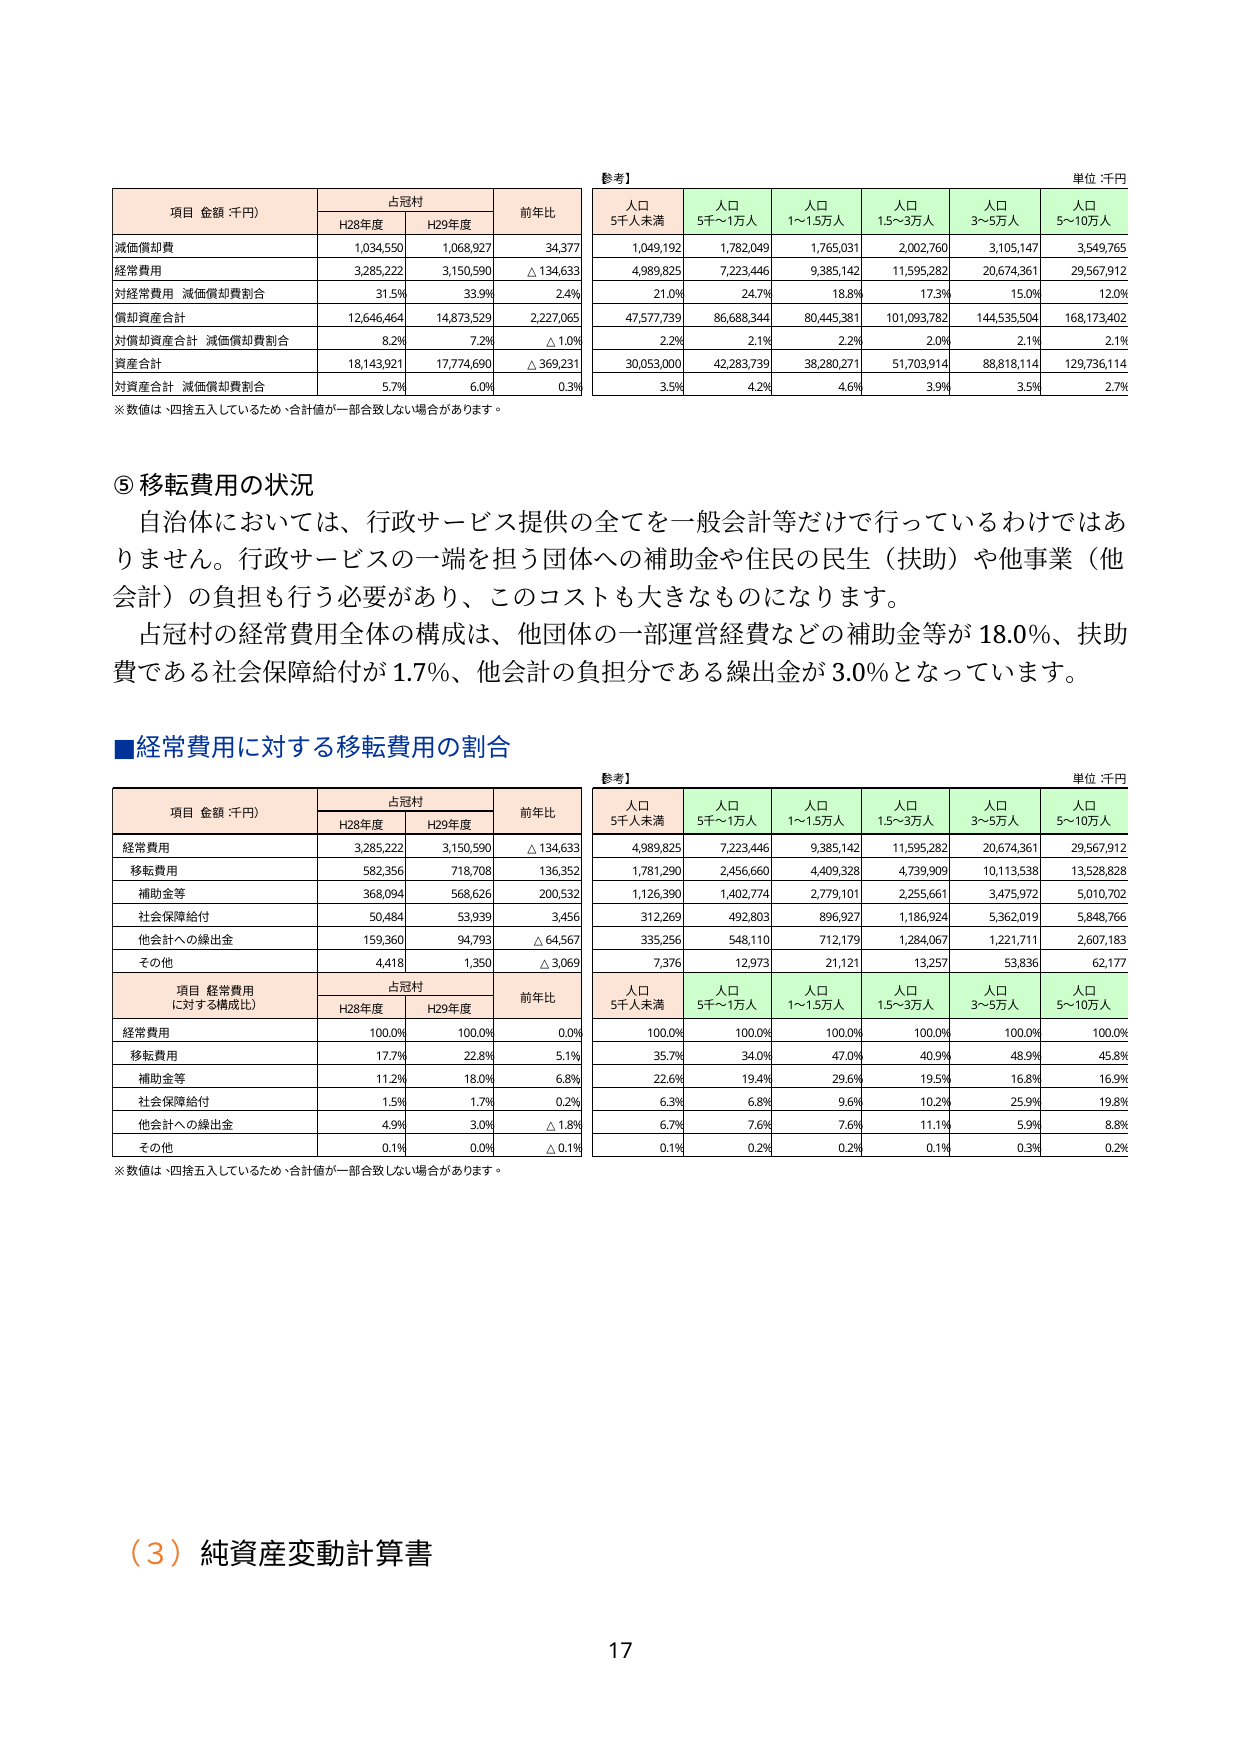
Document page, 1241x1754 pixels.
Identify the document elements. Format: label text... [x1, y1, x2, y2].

text ⑤移転費用の状況 [112, 464, 1128, 502]
text 占冠村の経常費用全体の構成は、他団体の一部運営経費などの補助金等が18.0％、扶助費である社会保障給付が1.7％、他会計の負担分である繰出金が3.0％となっています。 [112, 614, 1128, 689]
text 自治体においては、行政サービス提供の全てを一般会計等だけで行っているわけではありません。行政サービスの一端を担う団体への補助金や住民の民生（扶助）や他事業（他会計）の負担も行う必要があり、このコストも大きなものになります。 [112, 502, 1128, 614]
text （３）純資産変動計算書 [112, 1514, 1128, 1589]
text ■経常費用に対する移転費用の割合 [112, 727, 1128, 764]
